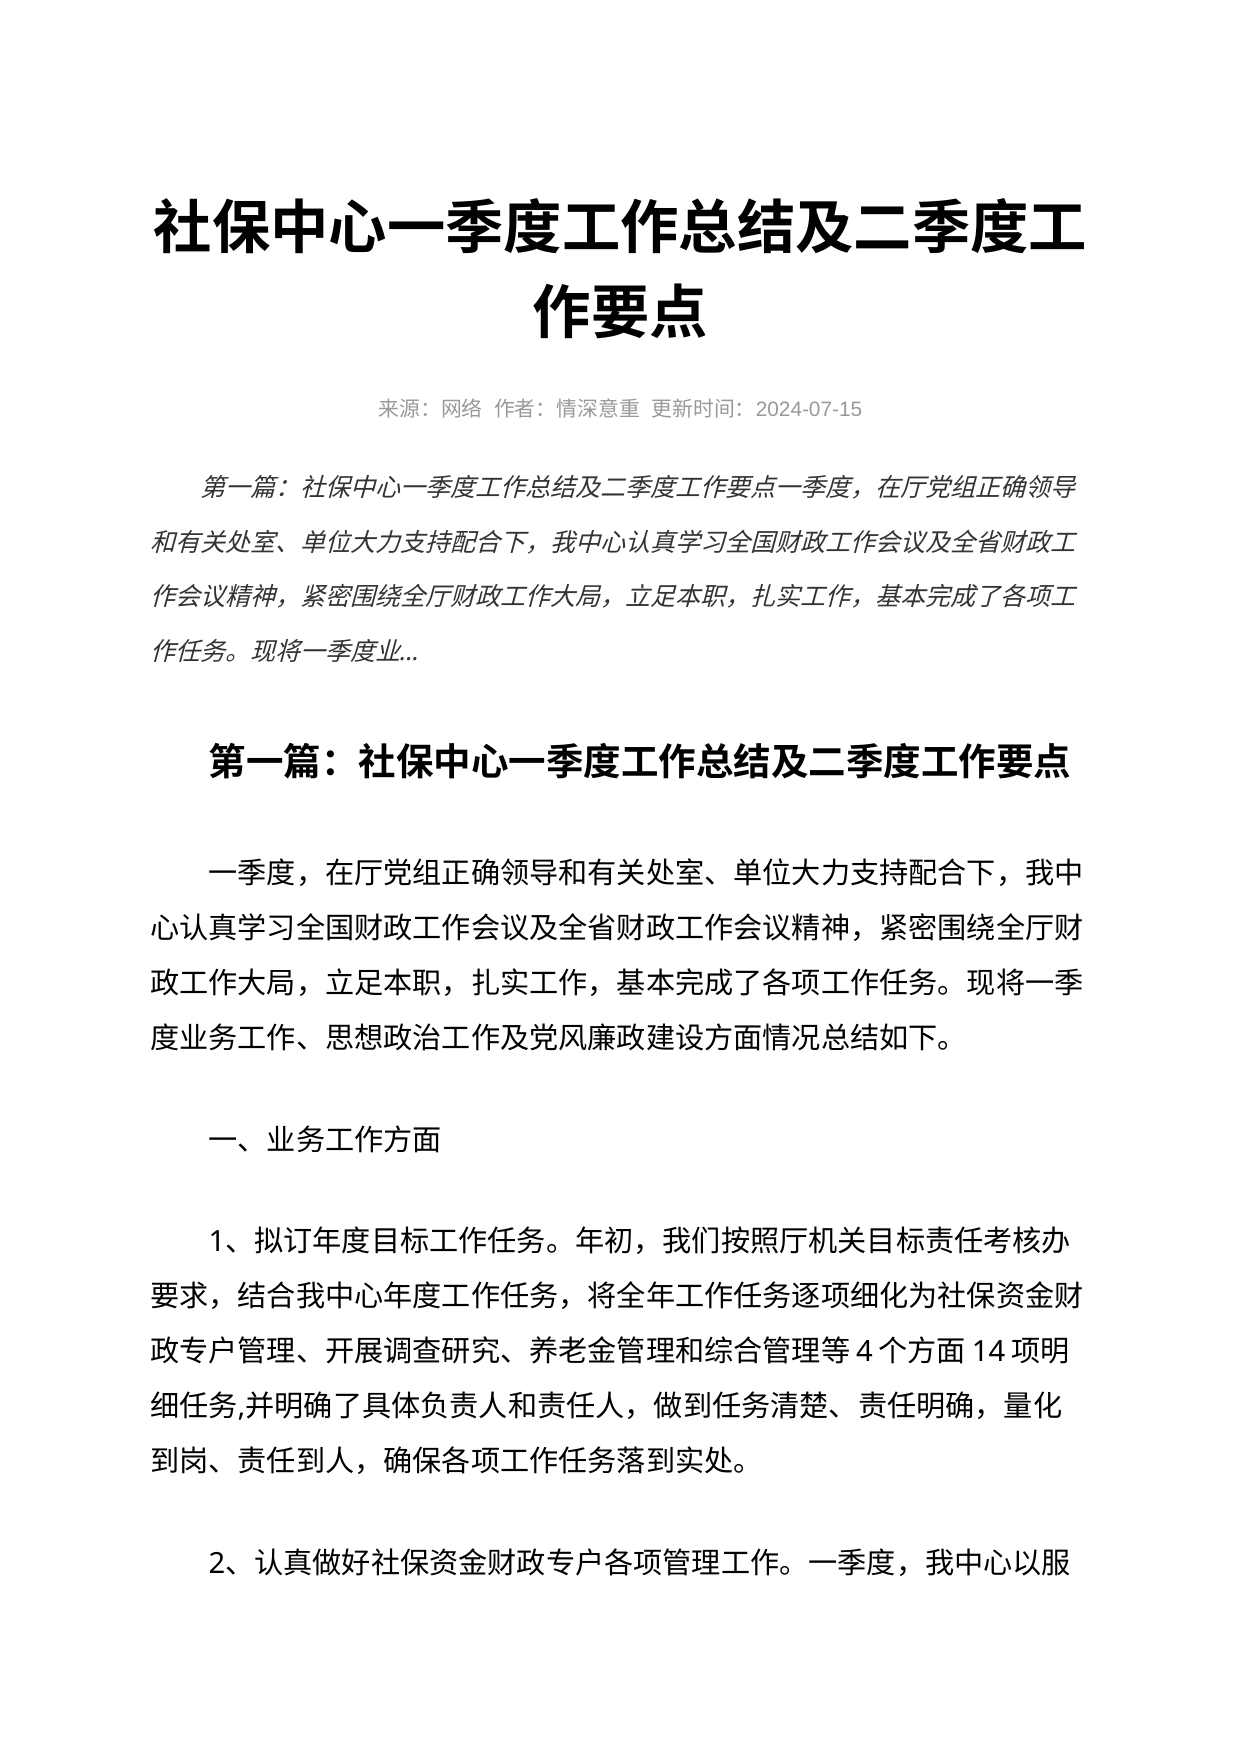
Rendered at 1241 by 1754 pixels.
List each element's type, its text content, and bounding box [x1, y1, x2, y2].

text 一、业务工作方面 [150, 1116, 1090, 1158]
text 来源：网络 作者：情深意重 更新时间：2024-07-15 [150, 397, 1090, 421]
text 一季度，在厅党组正确领导和有关处室、单位大力支持配合下，我中心认真学习全国财政工作会议及全省财政工作会议精神，紧密围绕全厅财政工作大局，立足本职，扎实工作，基本完成了各项工作任务。现将一季度业务工作、思想政治工作及党风廉政建设方面情况总结如下。 [150, 850, 1090, 1057]
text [150, 1539, 1090, 1582]
text 1、拟订年度目标工作任务。年初，我们按照厅机关目标责任考核办要求，结合我中心年度工作任务，将全年工作任务逐项细化为社保资金财政专户管理、开展调查研究、养老金管理和综合管理等4个方面14项明细任务,并明确了具体负责人和责任人，做到任务清楚、责任明确，量化到岗、责任到人，确保各项工作任务落到实处。 [150, 1218, 1090, 1480]
subtitle 社保中心一季度工作总结及二季度工作要点 [150, 181, 1090, 350]
text 第一篇：社保中心一季度工作总结及二季度工作要点 [150, 732, 1090, 787]
text 第一篇：社保中心一季度工作总结及二季度工作要点一季度，在厅党组正确领导和有关处室、单位大力支持配合下，我中心认真学习全国财政工作会议及全省财政工作会议精神，紧密围绕全厅财政工作大局，立足本职，扎实工作，基本完成了各项工作任务。现将一季度业... [150, 468, 1090, 667]
